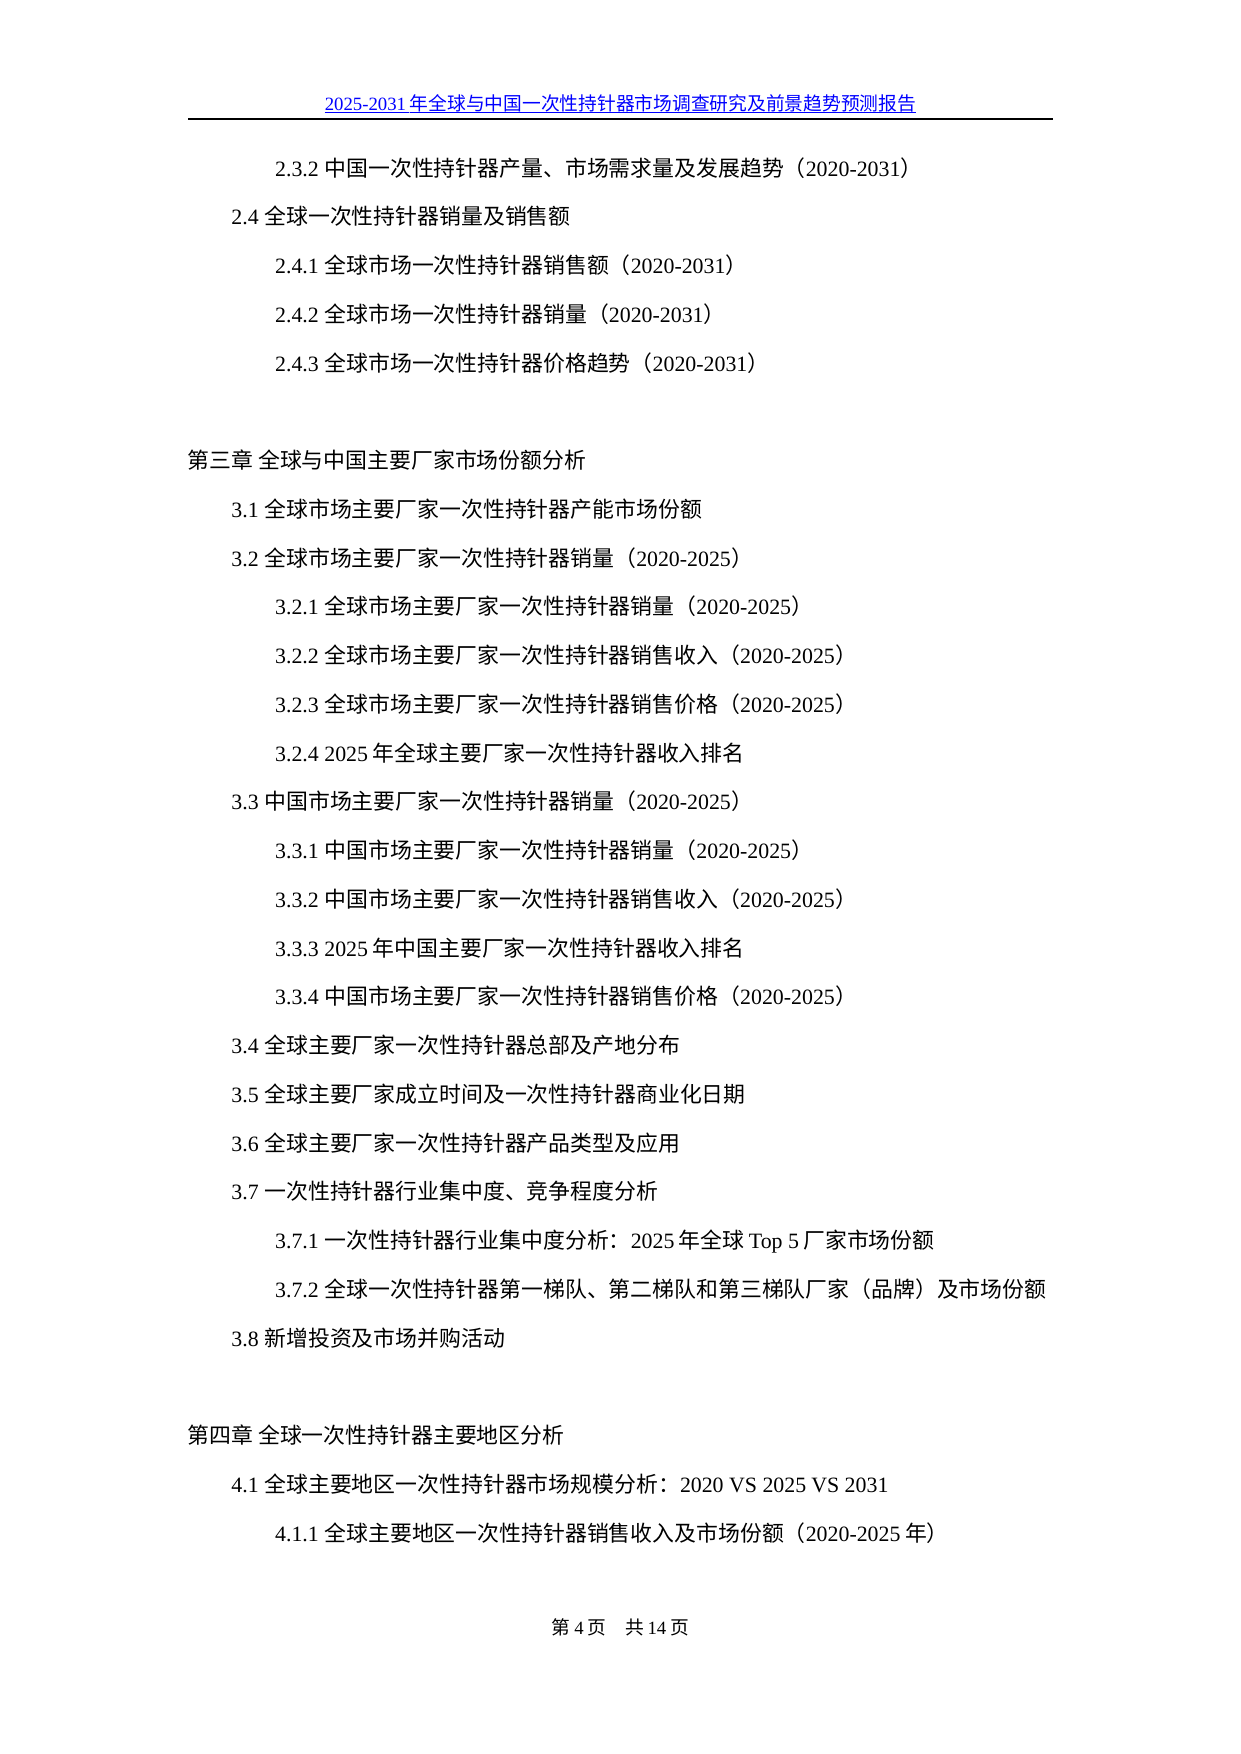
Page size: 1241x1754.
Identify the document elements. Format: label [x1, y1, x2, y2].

text [187, 150, 1053, 1548]
